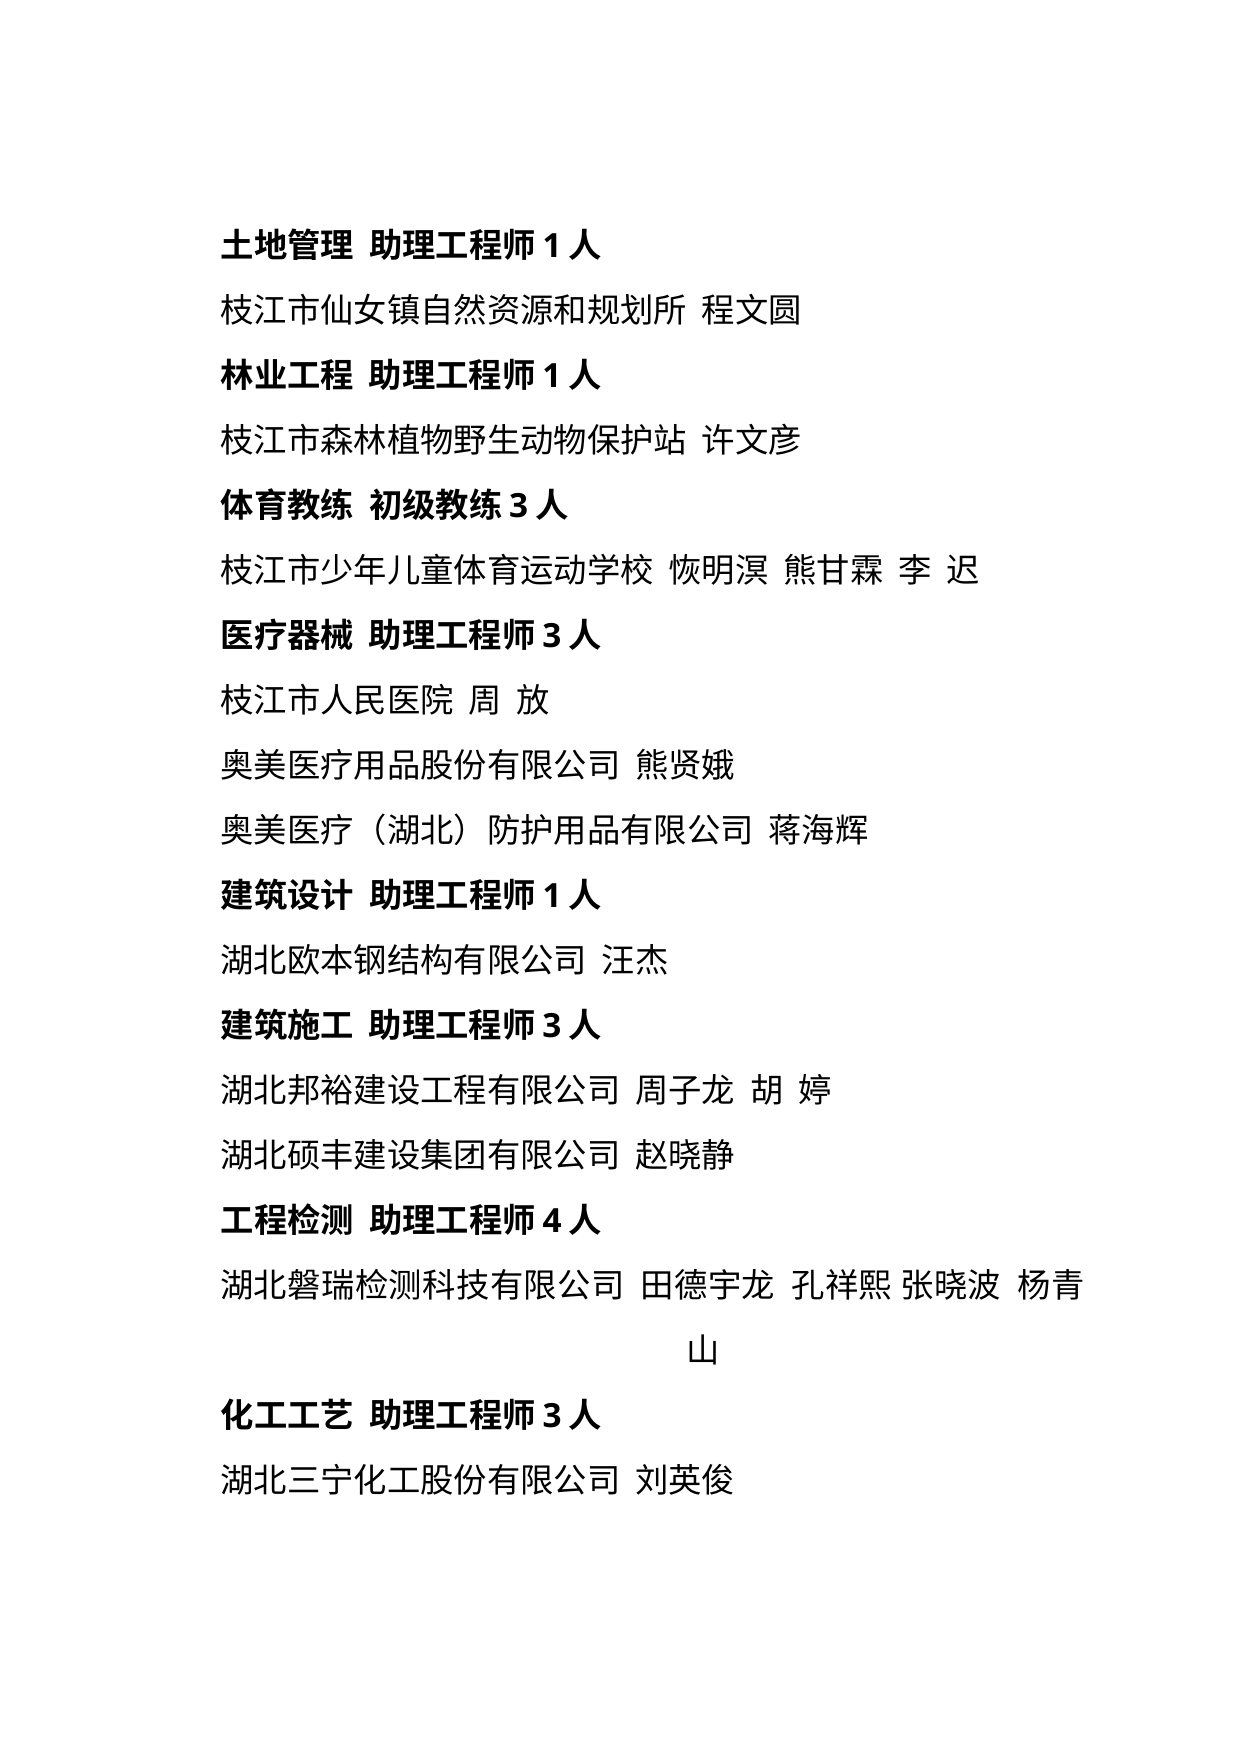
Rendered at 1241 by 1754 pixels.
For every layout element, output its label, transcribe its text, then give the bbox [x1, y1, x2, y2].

text 枝江市仙女镇自然资源和规划所 程文圆 [153, 276, 1087, 341]
text 土地管理 助理工程师1人 [153, 211, 1087, 276]
text 枝江市森林植物野生动物保护站 许文彦 [153, 406, 1087, 471]
text 工程检测 助理工程师4人 [153, 1186, 1087, 1251]
text 奥美医疗（湖北）防护用品有限公司 蒋海辉 [153, 796, 1087, 861]
text 体育教练 初级教练3人 [153, 471, 1087, 536]
text 湖北磐瑞检测科技有限公司 田德宇龙 孔祥熙 张晓波 杨青山 [220, 1251, 1087, 1381]
text 建筑施工 助理工程师3人 [153, 991, 1087, 1056]
text 林业工程 助理工程师1人 [153, 341, 1087, 406]
text 湖北硕丰建设集团有限公司 赵晓静 [153, 1121, 1087, 1186]
text 化工工艺 助理工程师3人 [153, 1381, 1087, 1446]
text 枝江市少年儿童体育运动学校 恢明溟 熊甘霖 李 迟 [153, 536, 1087, 601]
text 枝江市人民医院 周 放 [153, 666, 1087, 731]
text 湖北欧本钢结构有限公司 汪杰 [153, 926, 1087, 991]
text 湖北三宁化工股份有限公司 刘英俊 [153, 1446, 1087, 1511]
text 奥美医疗用品股份有限公司 熊贤娥 [153, 731, 1087, 796]
text 建筑设计 助理工程师1人 [153, 861, 1087, 926]
text 医疗器械 助理工程师3人 [153, 601, 1087, 666]
text 湖北邦裕建设工程有限公司 周子龙 胡 婷 [153, 1056, 1087, 1121]
